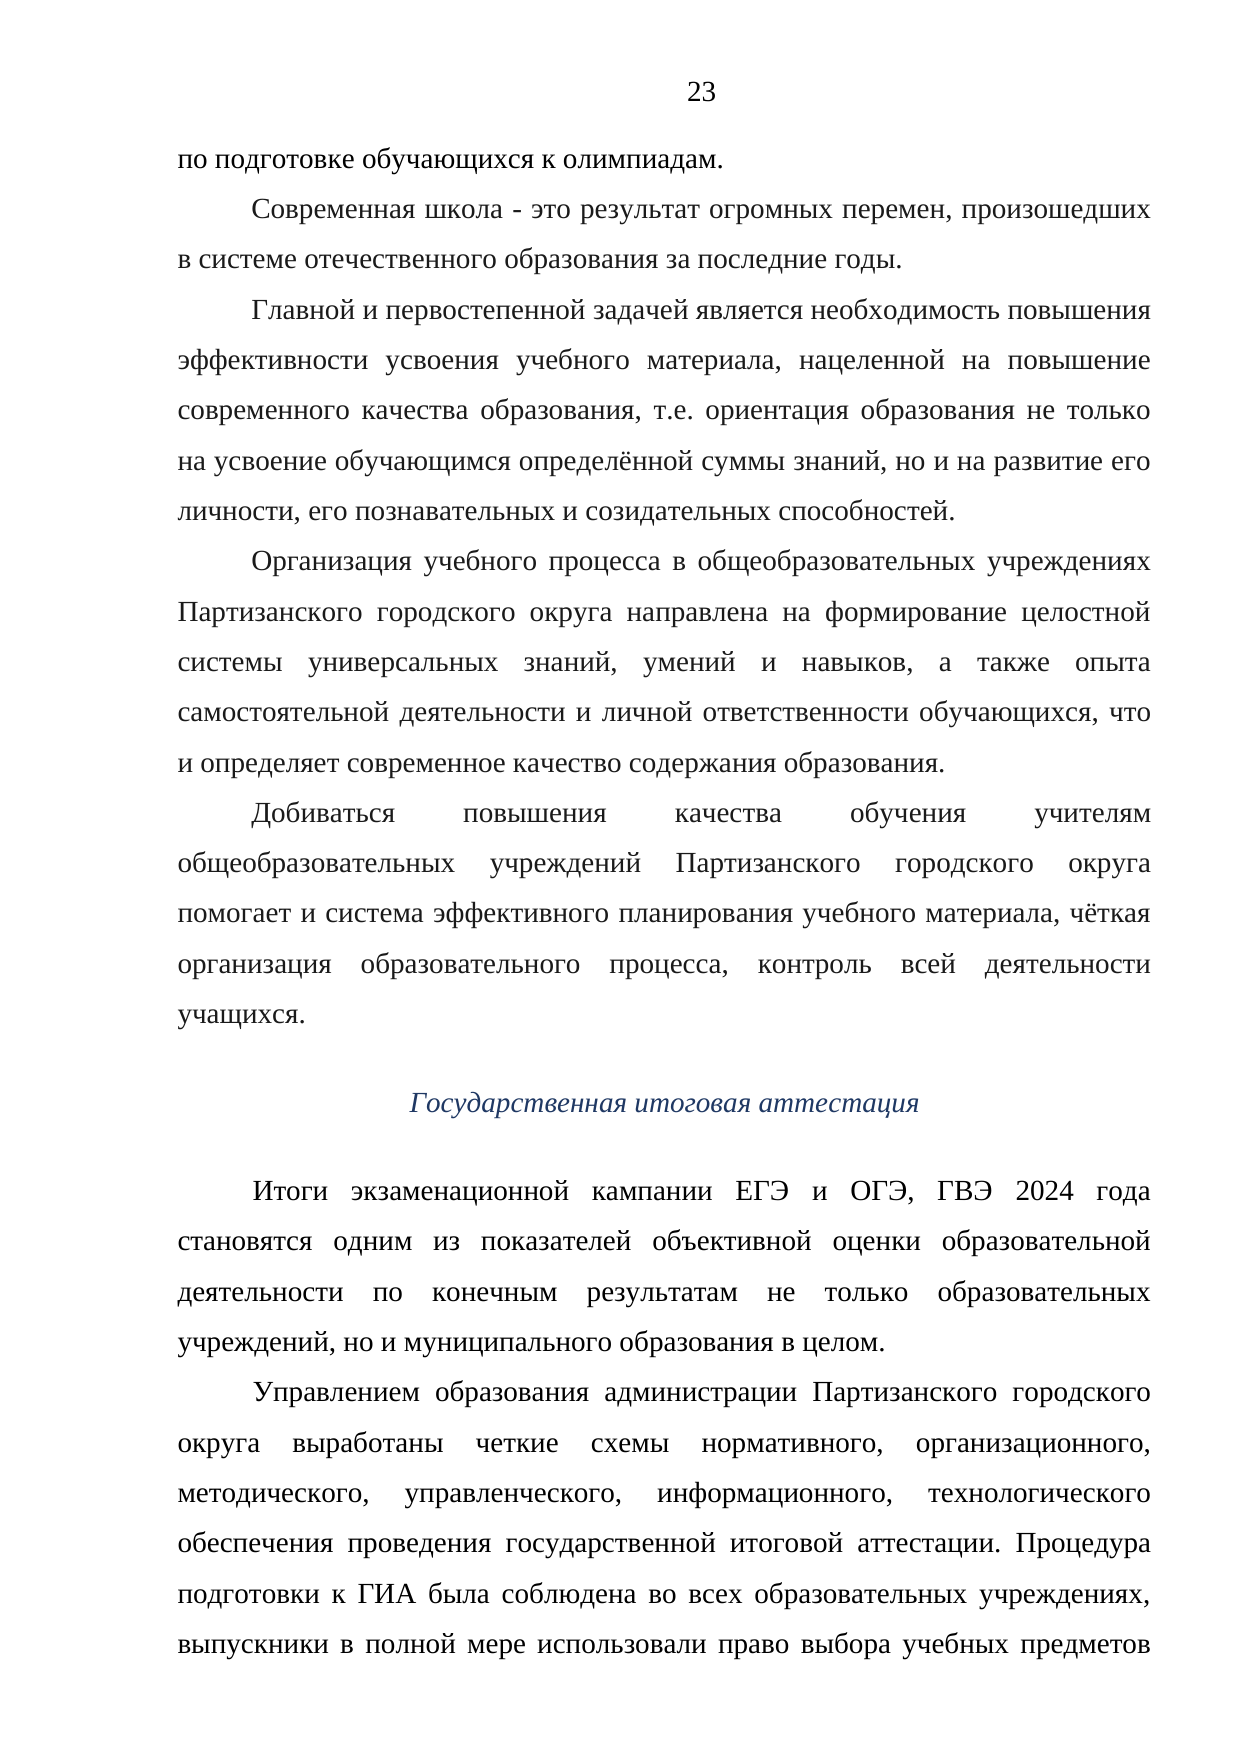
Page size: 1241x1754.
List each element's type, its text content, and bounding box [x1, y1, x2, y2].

text Организация учебного процесса в общеобразовательных учреждениях Партизанского городского округа направлена на формирование целостной системы универсальных знаний, умений и навыков, а также опыта самостоятельной деятельности и личной ответственности обучающихся, что и определяет современное качество содержания образования. [177, 543, 1152, 778]
text Итоги экзаменационной кампании ЕГЭ и ОГЭ, ГВЭ 2024 года становятся одним из показателей объективной оценки образовательной деятельности по конечным результатам не только образовательных учреждений, но и муниципального образования в целом. [177, 1173, 1152, 1358]
text Современная школа - это результат огромных перемен, произошедших в системе отечественного образования за последние годы. [177, 191, 1152, 275]
text Главной и первостепенной задачей является необходимость повышения эффективности усвоения учебного материала, нацеленной на повышение современного качества образования, т.е. ориентация образования не только на усвоение обучающимся определённой суммы знаний, но и на развитие его личности, его познавательных и созидательных способностей. [177, 292, 1152, 527]
list Государственная итоговая аттестация [177, 1085, 1152, 1119]
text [177, 141, 1152, 174]
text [177, 1374, 1152, 1659]
text Добиваться повышения качества обучения учителям общеобразовательных учреждений Партизанского городского округа помогает и система эффективного планирования учебного материала, чёткая организация образовательного процесса, контроль всей деятельности учащихся. [177, 795, 1152, 1030]
